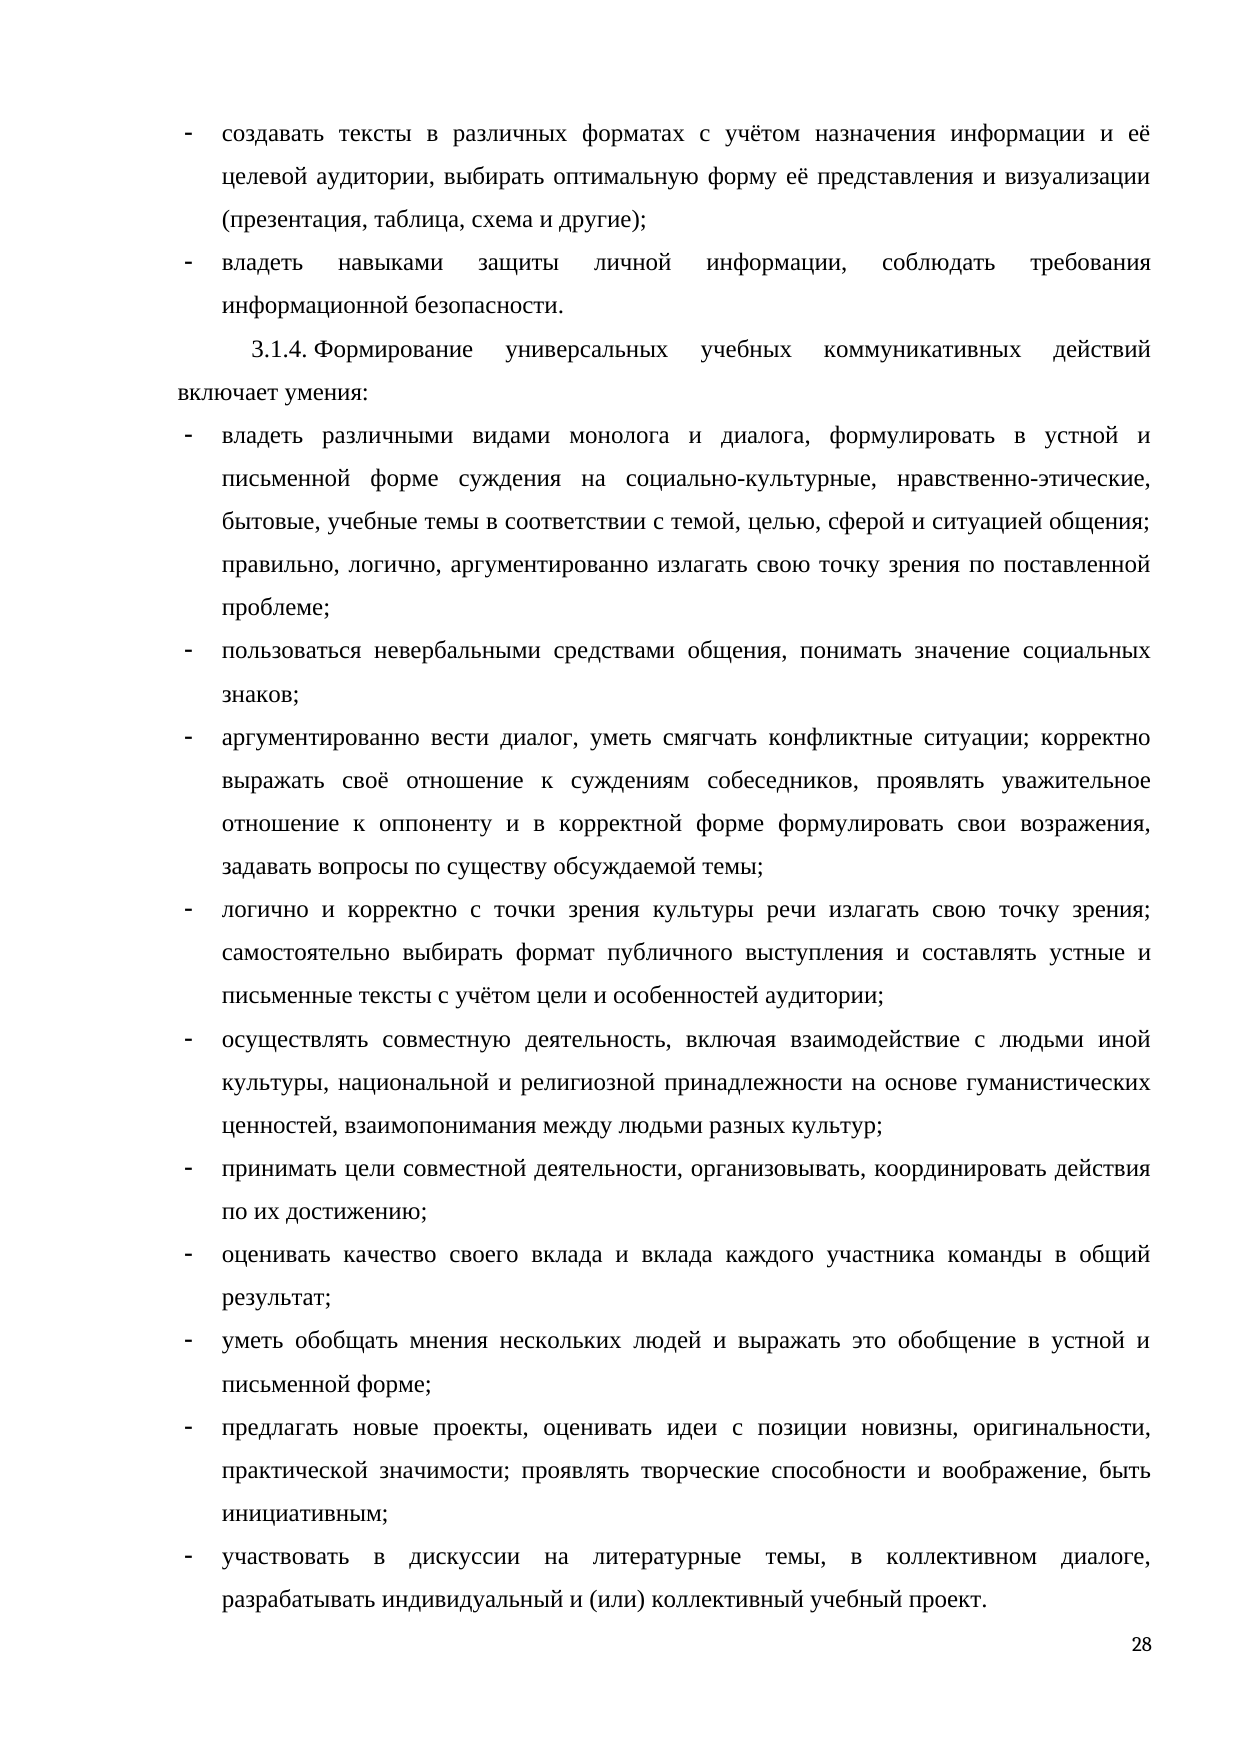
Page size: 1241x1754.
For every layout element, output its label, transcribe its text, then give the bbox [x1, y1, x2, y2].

list аргументированно вести диалог, уметь смягчать конфликтные ситуации; корректно выражать своё отношение к суждениям собеседников, проявлять уважительное отношение к оппоненту и в корректной форме формулировать свои возражения, задавать вопросы по существу обсуждаемой темы; [184, 722, 1152, 880]
list владеть навыками защиты личной информации, соблюдать требования информационной безопасности. [184, 247, 1152, 319]
list владеть различными видами монолога и диалога, формулировать в устной и письменной форме суждения на социально-культурные, нравственно-этические, бытовые, учебные темы в соответствии с темой, целью, сферой и ситуацией общения; правильно, логично, аргументированно излагать свою точку зрения по поставленной проблеме; [184, 420, 1152, 621]
list пользоваться невербальными средствами общения, понимать значение социальных знаков; [184, 636, 1152, 707]
list участвовать в дискуссии на литературные темы, в коллективном диалоге, разрабатывать индивидуальный и (или) коллективный учебный проект. [184, 1541, 1152, 1613]
list уметь обобщать мнения нескольких людей и выражать это обобщение в устной и письменной форме; [184, 1326, 1152, 1397]
list осуществлять совместную деятельность, включая взаимодействие с людьми иной культуры, национальной и религиозной принадлежности на основе гуманистических ценностей, взаимопонимания между людьми разных культур; [184, 1024, 1152, 1139]
list логично и корректно с точки зрения культуры речи излагать свою точку зрения; самостоятельно выбирать формат публичного выступления и составлять устные и письменные тексты с учётом цели и особенностей аудитории; [184, 894, 1152, 1009]
list создавать тексты в различных форматах с учётом назначения информации и её целевой аудитории, выбирать оптимальную форму её представления и визуализации (презентация, таблица, схема и другие); [184, 118, 1152, 233]
list принимать цели совместной деятельности, организовывать, координировать действия по их достижению; [184, 1153, 1152, 1225]
list предлагать новые проекты, оценивать идеи с позиции новизны, оригинальности, практической значимости; проявлять творческие способности и воображение, быть инициативным; [184, 1412, 1152, 1527]
list оценивать качество своего вклада и вклада каждого участника команды в общий результат; [184, 1239, 1152, 1311]
text 3.1.4. Формирование универсальных учебных коммуникативных действий включает умения: [177, 334, 1152, 406]
